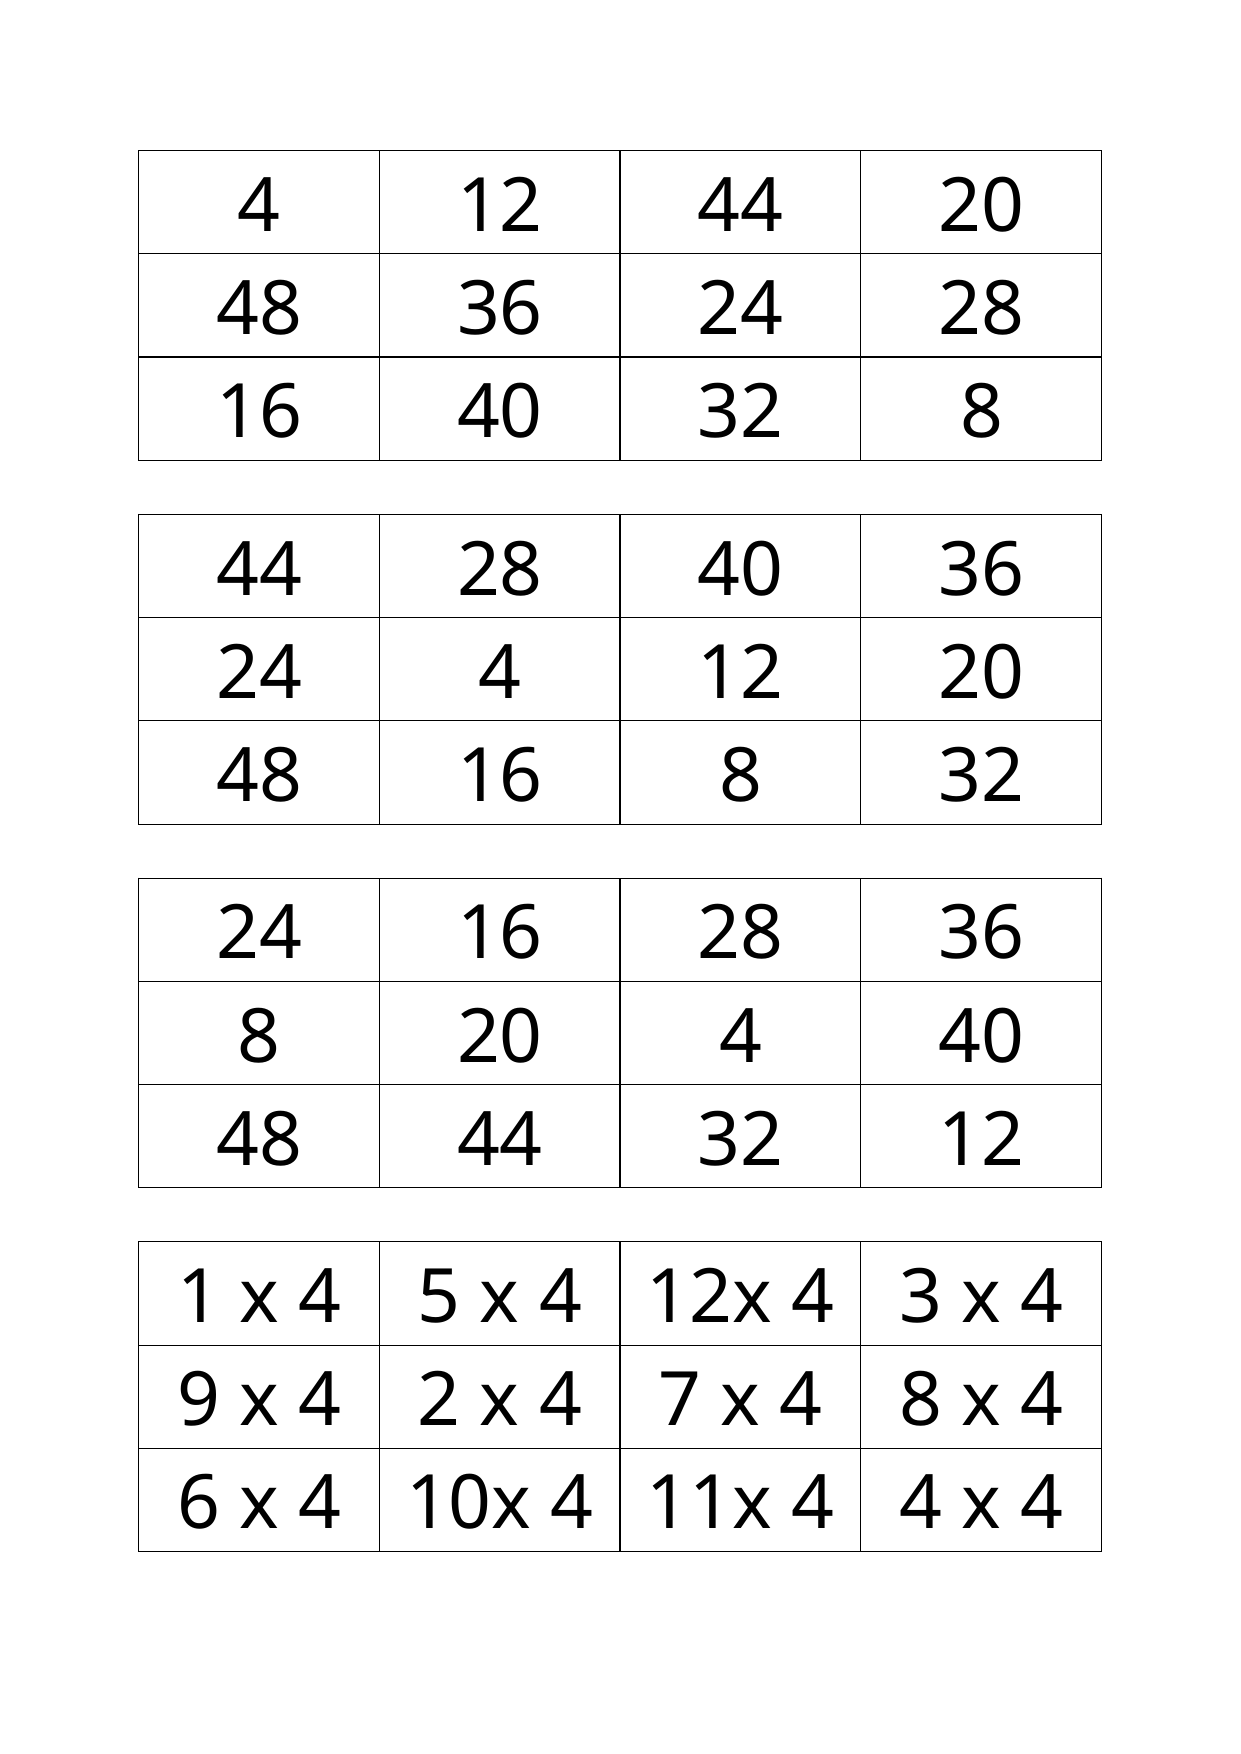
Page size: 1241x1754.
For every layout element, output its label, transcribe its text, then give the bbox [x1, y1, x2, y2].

table_cell 2 x 4 [380, 1346, 619, 1448]
table_cell 44 [621, 151, 860, 253]
table_header 16 [380, 879, 619, 981]
table_cell 6 x 4 [139, 1449, 379, 1551]
table_cell 12 [861, 1085, 1101, 1187]
table_cell 4 [139, 151, 379, 253]
table_cell 16 [139, 358, 379, 460]
table_cell 11x 4 [621, 1449, 860, 1551]
table_cell 8 [621, 721, 860, 823]
table_cell 7 x 4 [621, 1346, 860, 1448]
table_cell 24 [621, 254, 860, 356]
table_cell 48 [139, 1085, 379, 1187]
table_cell 12 [621, 618, 860, 720]
table_cell 40 [861, 982, 1101, 1084]
table_header 28 [380, 515, 619, 617]
table_cell 20 [861, 618, 1101, 720]
table_header 3 x 4 [861, 1242, 1101, 1344]
table_cell 32 [621, 1085, 860, 1187]
table_cell 4 [380, 618, 619, 720]
table_cell 10x 4 [380, 1449, 619, 1551]
table_cell 32 [621, 358, 860, 460]
table_header 24 [139, 879, 379, 981]
table_cell 32 [861, 721, 1101, 823]
table_header 28 [621, 879, 860, 981]
table_header 1 x 4 [139, 1242, 379, 1344]
table_cell 8 [139, 982, 379, 1084]
table_header 36 [861, 515, 1101, 617]
table_cell 36 [380, 254, 619, 356]
table_cell 48 [139, 254, 379, 356]
table_cell 28 [861, 254, 1101, 356]
table_header 5 x 4 [380, 1242, 619, 1344]
table_cell 4 x 4 [861, 1449, 1101, 1551]
table_header 40 [621, 515, 860, 617]
table_cell 8 [861, 358, 1101, 460]
table_cell 12 [380, 151, 619, 253]
table_header 36 [861, 879, 1101, 981]
table_cell 9 x 4 [139, 1346, 379, 1448]
table_cell 20 [380, 982, 619, 1084]
table_cell 8 x 4 [861, 1346, 1101, 1448]
table_header 12x 4 [621, 1242, 860, 1344]
table_cell 24 [139, 618, 379, 720]
table_cell 20 [861, 151, 1101, 253]
table_header 44 [139, 515, 379, 617]
table_cell 40 [380, 358, 619, 460]
table_cell 16 [380, 721, 619, 823]
table_cell 44 [380, 1085, 619, 1187]
table_cell 4 [621, 982, 860, 1084]
table_cell 48 [139, 721, 379, 823]
